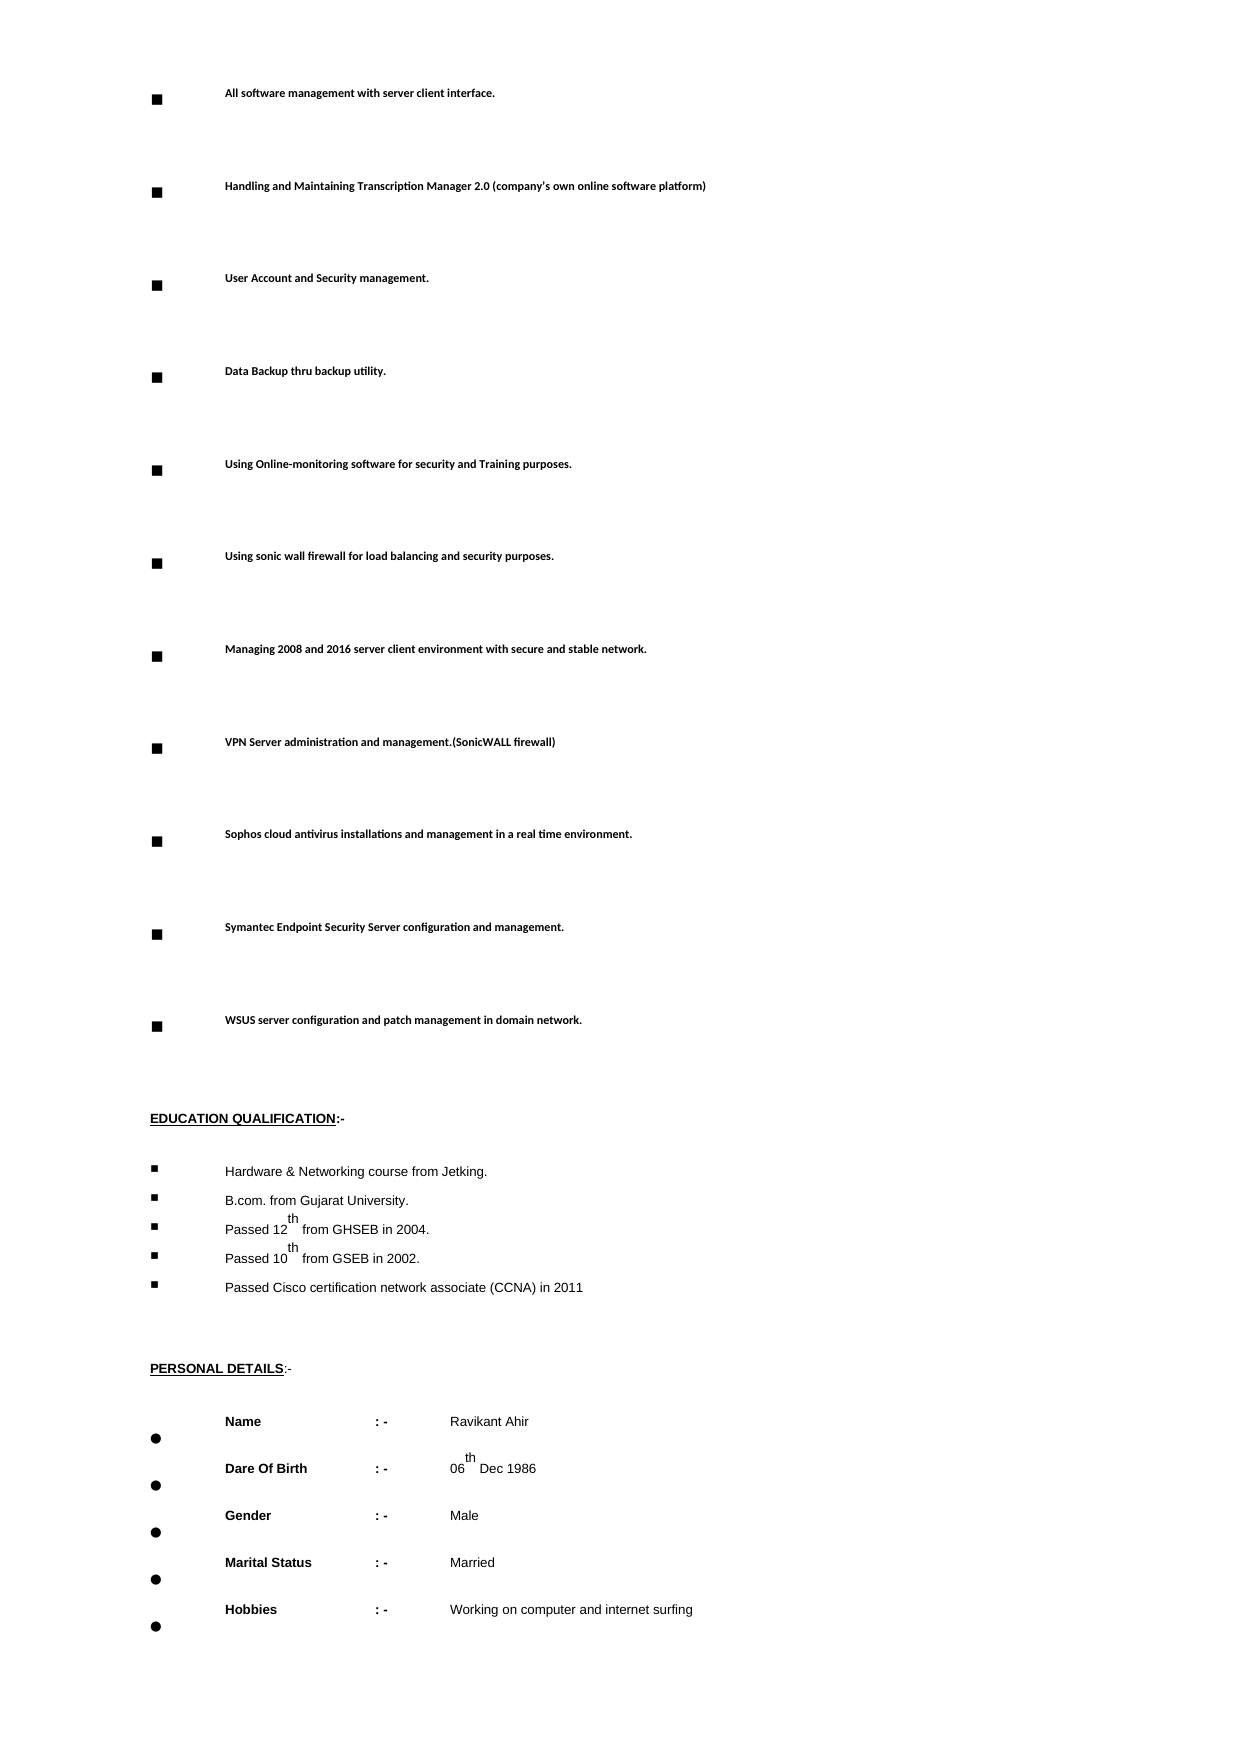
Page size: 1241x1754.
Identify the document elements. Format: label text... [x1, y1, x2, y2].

list Sophos cloud antivirus installations and management in a real time environment. [150, 817, 1090, 859]
text EDUCATION QUALIFICATION:- [150, 1100, 1090, 1127]
list Marital Status : - Married [150, 1544, 1090, 1591]
list All software management with server client interface. [150, 75, 1090, 118]
list VPN Server administration and management.(SonicWALL firewall) [150, 724, 1090, 767]
list Handling and Maintaining Transcription Manager 2.0 (company’s own online software platform) [150, 168, 1090, 210]
list Name : - Ravikant Ahir [150, 1403, 1090, 1450]
text PERSONAL DETAILS:- [150, 1351, 1090, 1377]
list WSUS server configuration and patch management in domain network. [150, 1002, 1090, 1045]
list Hardware & Networking course from Jetking. [150, 1153, 1090, 1182]
list Managing 2008 and 2016 server client environment with secure and stable network. [150, 631, 1090, 674]
list B.com. from Gujarat University. [150, 1182, 1090, 1211]
list Dare Of Birth : - 06th Dec 1986 [150, 1450, 1090, 1497]
list Passed Cisco certification network associate (CCNA) in 2011 [150, 1269, 1090, 1298]
list User Account and Security management. [150, 260, 1090, 303]
list Gender : - Male [150, 1497, 1090, 1544]
list Passed 10th from GSEB in 2002. [150, 1240, 1090, 1269]
list Using sonic wall firewall for load balancing and security purposes. [150, 538, 1090, 581]
list Using Online-monitoring software for security and Training purposes. [150, 446, 1090, 488]
list Hobbies : - Working on computer and internet surfing [150, 1591, 1090, 1638]
list Passed 12th from GHSEB in 2004. [150, 1211, 1090, 1240]
list Symantec Endpoint Security Server configuration and management. [150, 909, 1090, 952]
list Data Backup thru backup utility. [150, 353, 1090, 396]
